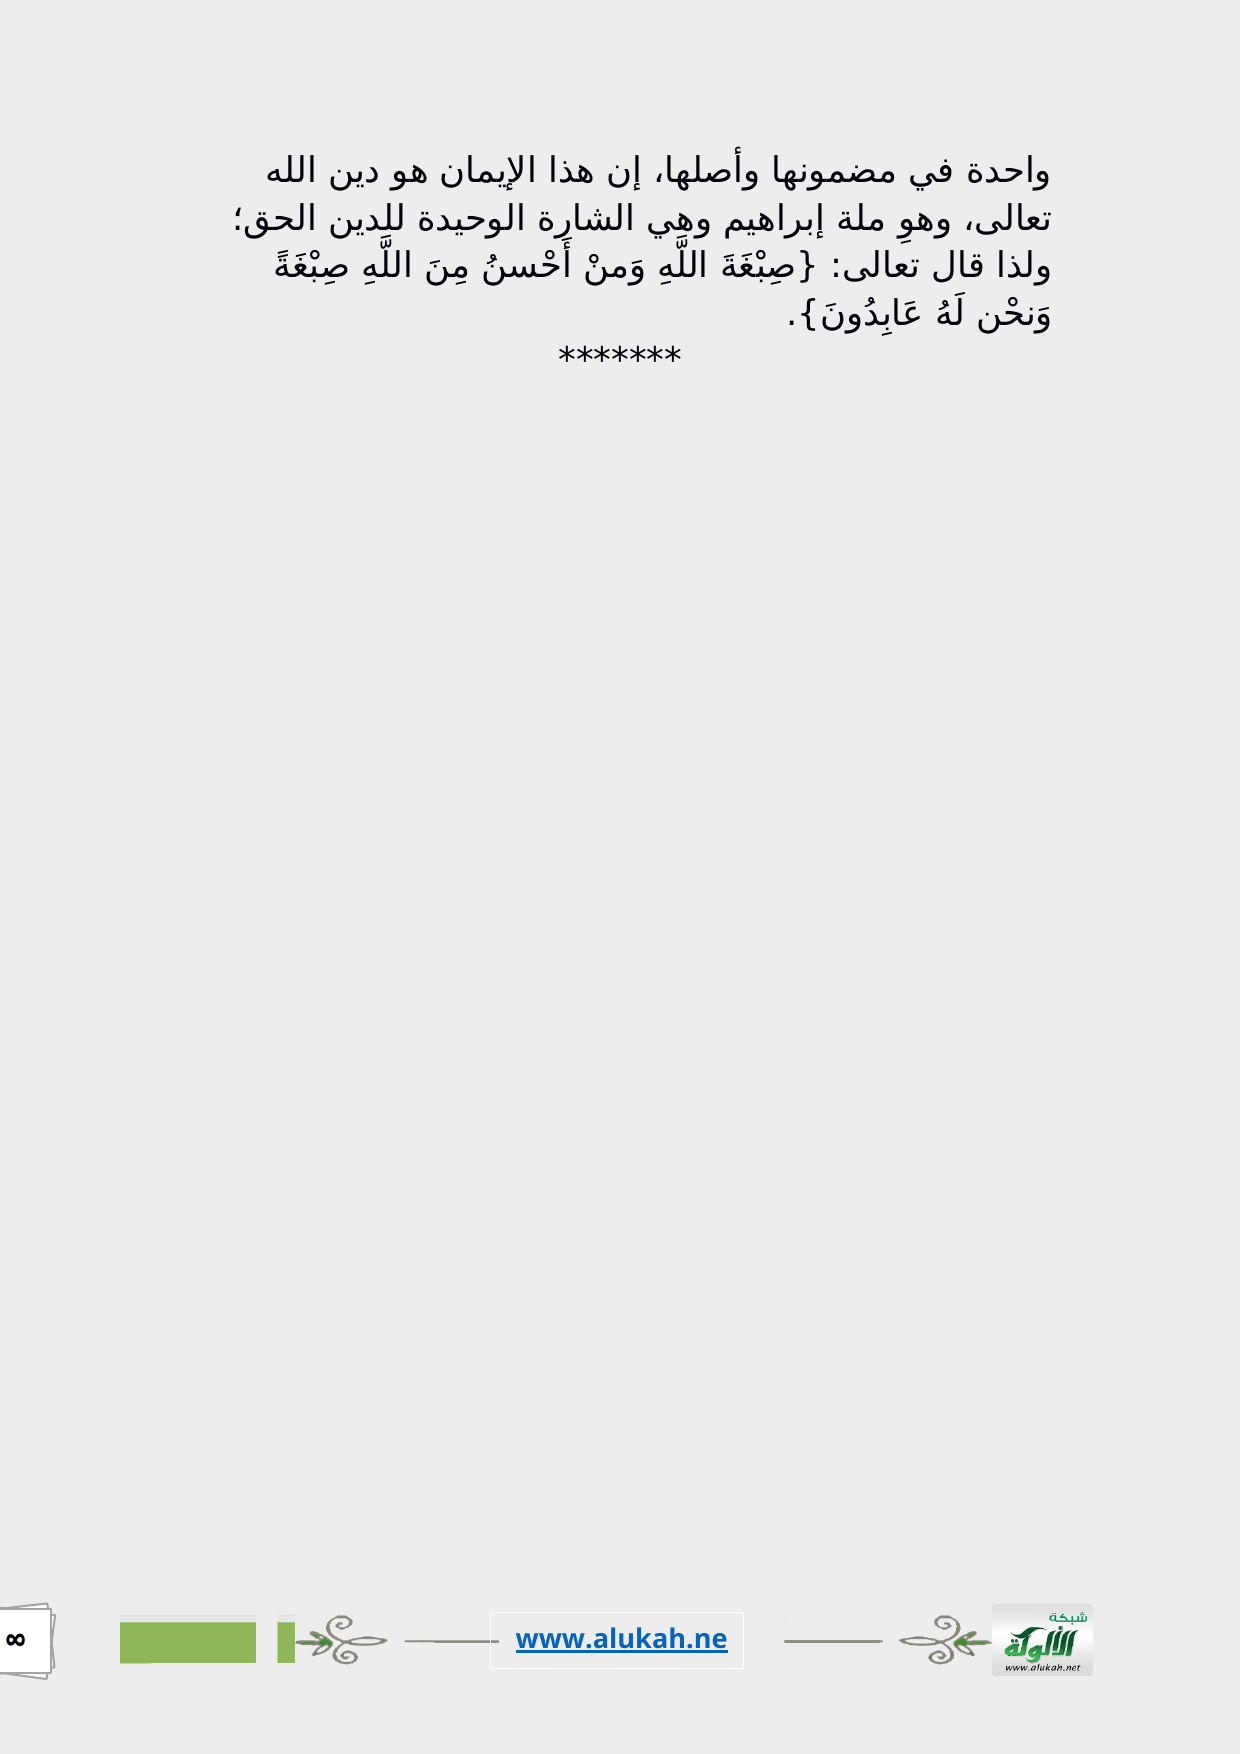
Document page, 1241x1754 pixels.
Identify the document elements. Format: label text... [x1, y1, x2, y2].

text ******* [187, 339, 1053, 381]
picture [118, 1601, 1094, 1683]
